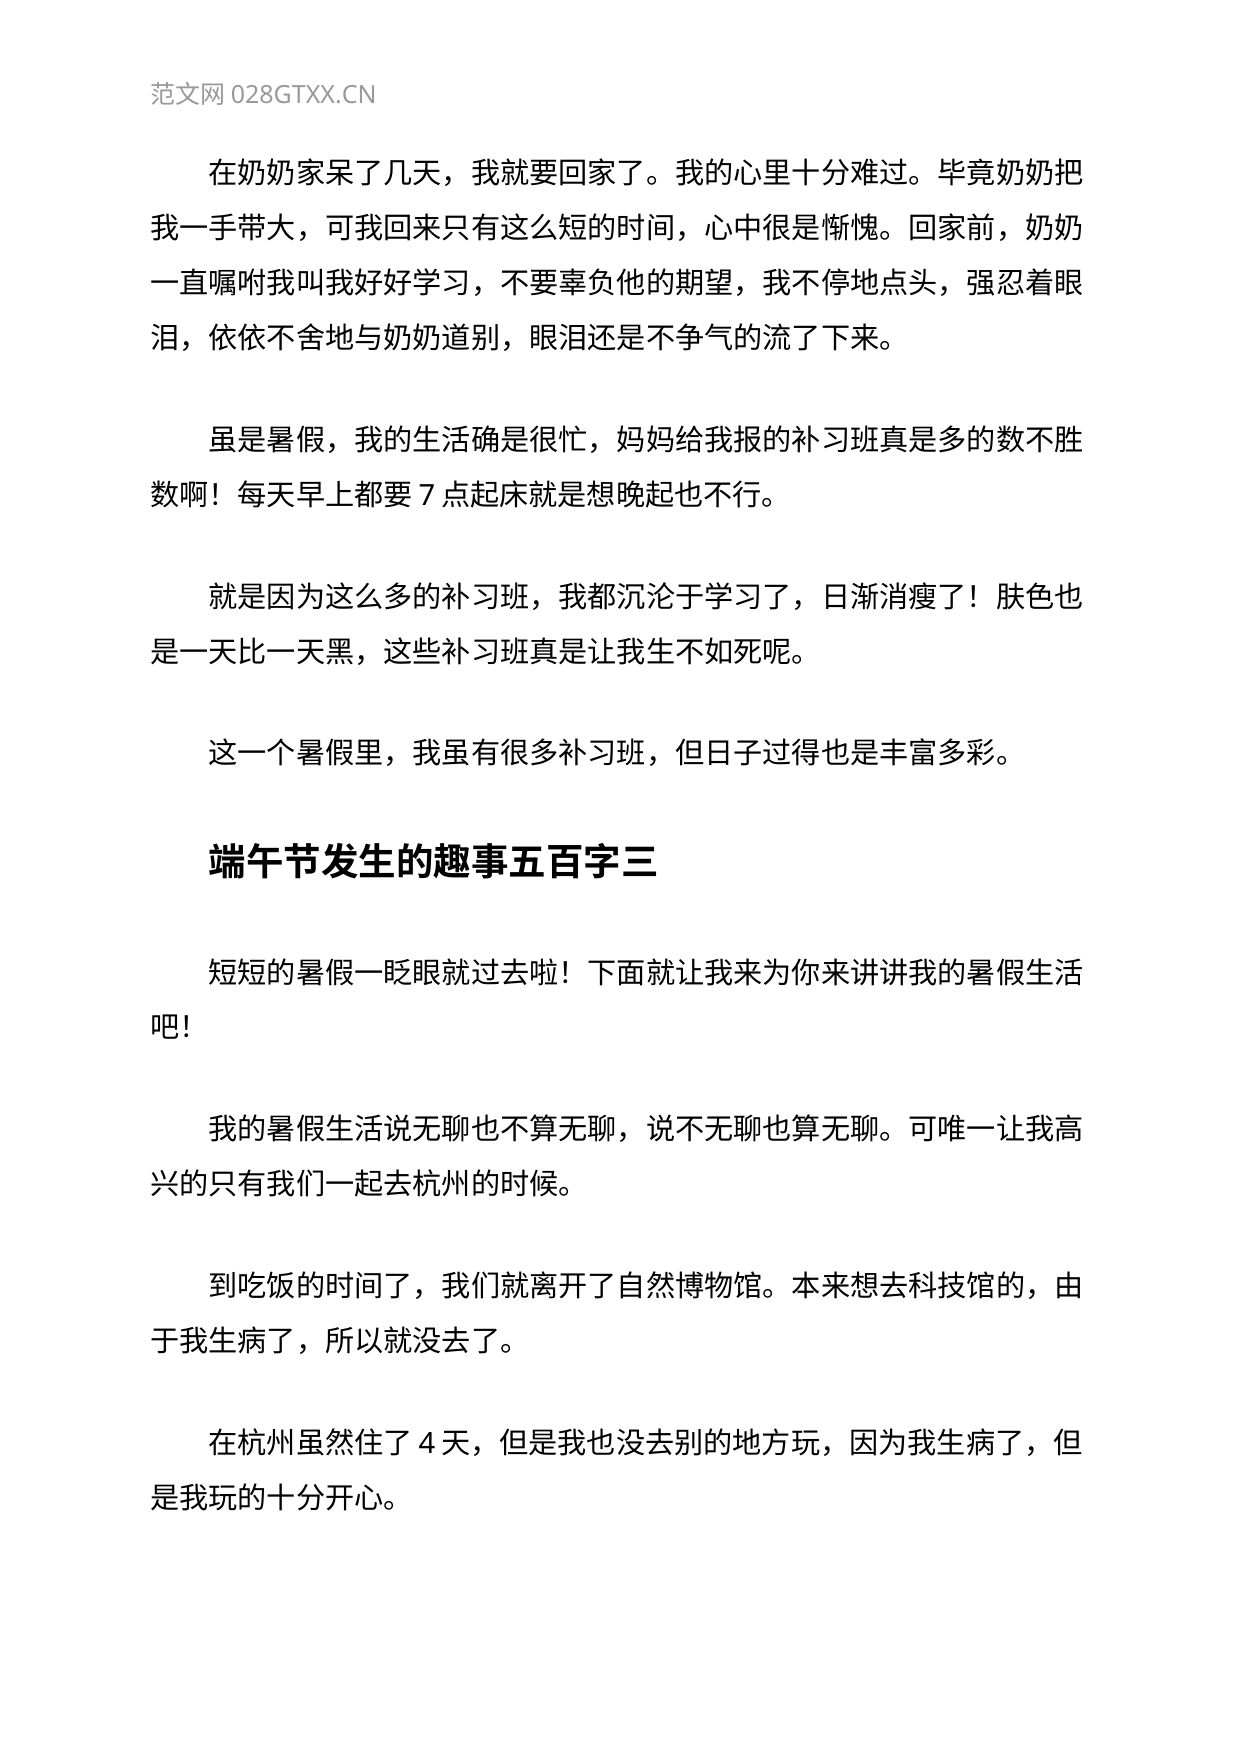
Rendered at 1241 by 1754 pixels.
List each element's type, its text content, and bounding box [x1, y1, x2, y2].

text 虽是暑假，我的生活确是很忙，妈妈给我报的补习班真是多的数不胜数啊！每天早上都要7点起床就是想晚起也不行。 [150, 416, 1090, 514]
text 就是因为这么多的补习班，我都沉沦于学习了，日渐消瘦了！肤色也是一天比一天黑，这些补习班真是让我生不如死呢。 [150, 573, 1090, 671]
text 端午节发生的趣事五百字三 [150, 832, 1090, 886]
text 这一个暑假里，我虽有很多补习班，但日子过得也是丰富多彩。 [150, 730, 1090, 772]
text 短短的暑假一眨眼就过去啦！下面就让我来为你来讲讲我的暑假生活吧！ [150, 949, 1090, 1046]
text 在杭州虽然住了4天，但是我也没去别的地方玩，因为我生病了，但是我玩的十分开心。 [150, 1419, 1090, 1516]
text 在奶奶家呆了几天，我就要回家了。我的心里十分难过。毕竟奶奶把我一手带大，可我回来只有这么短的时间，心中很是惭愧。回家前，奶奶一直嘱咐我叫我好好学习，不要辜负他的期望，我不停地点头，强忍着眼泪，依依不舍地与奶奶道别，眼泪还是不争气的流了下来。 [150, 150, 1090, 357]
text 我的暑假生活说无聊也不算无聊，说不无聊也算无聊。可唯一让我高兴的只有我们一起去杭州的时候。 [150, 1106, 1090, 1203]
text 到吃饭的时间了，我们就离开了自然博物馆。本来想去科技馆的，由于我生病了，所以就没去了。 [150, 1262, 1090, 1360]
